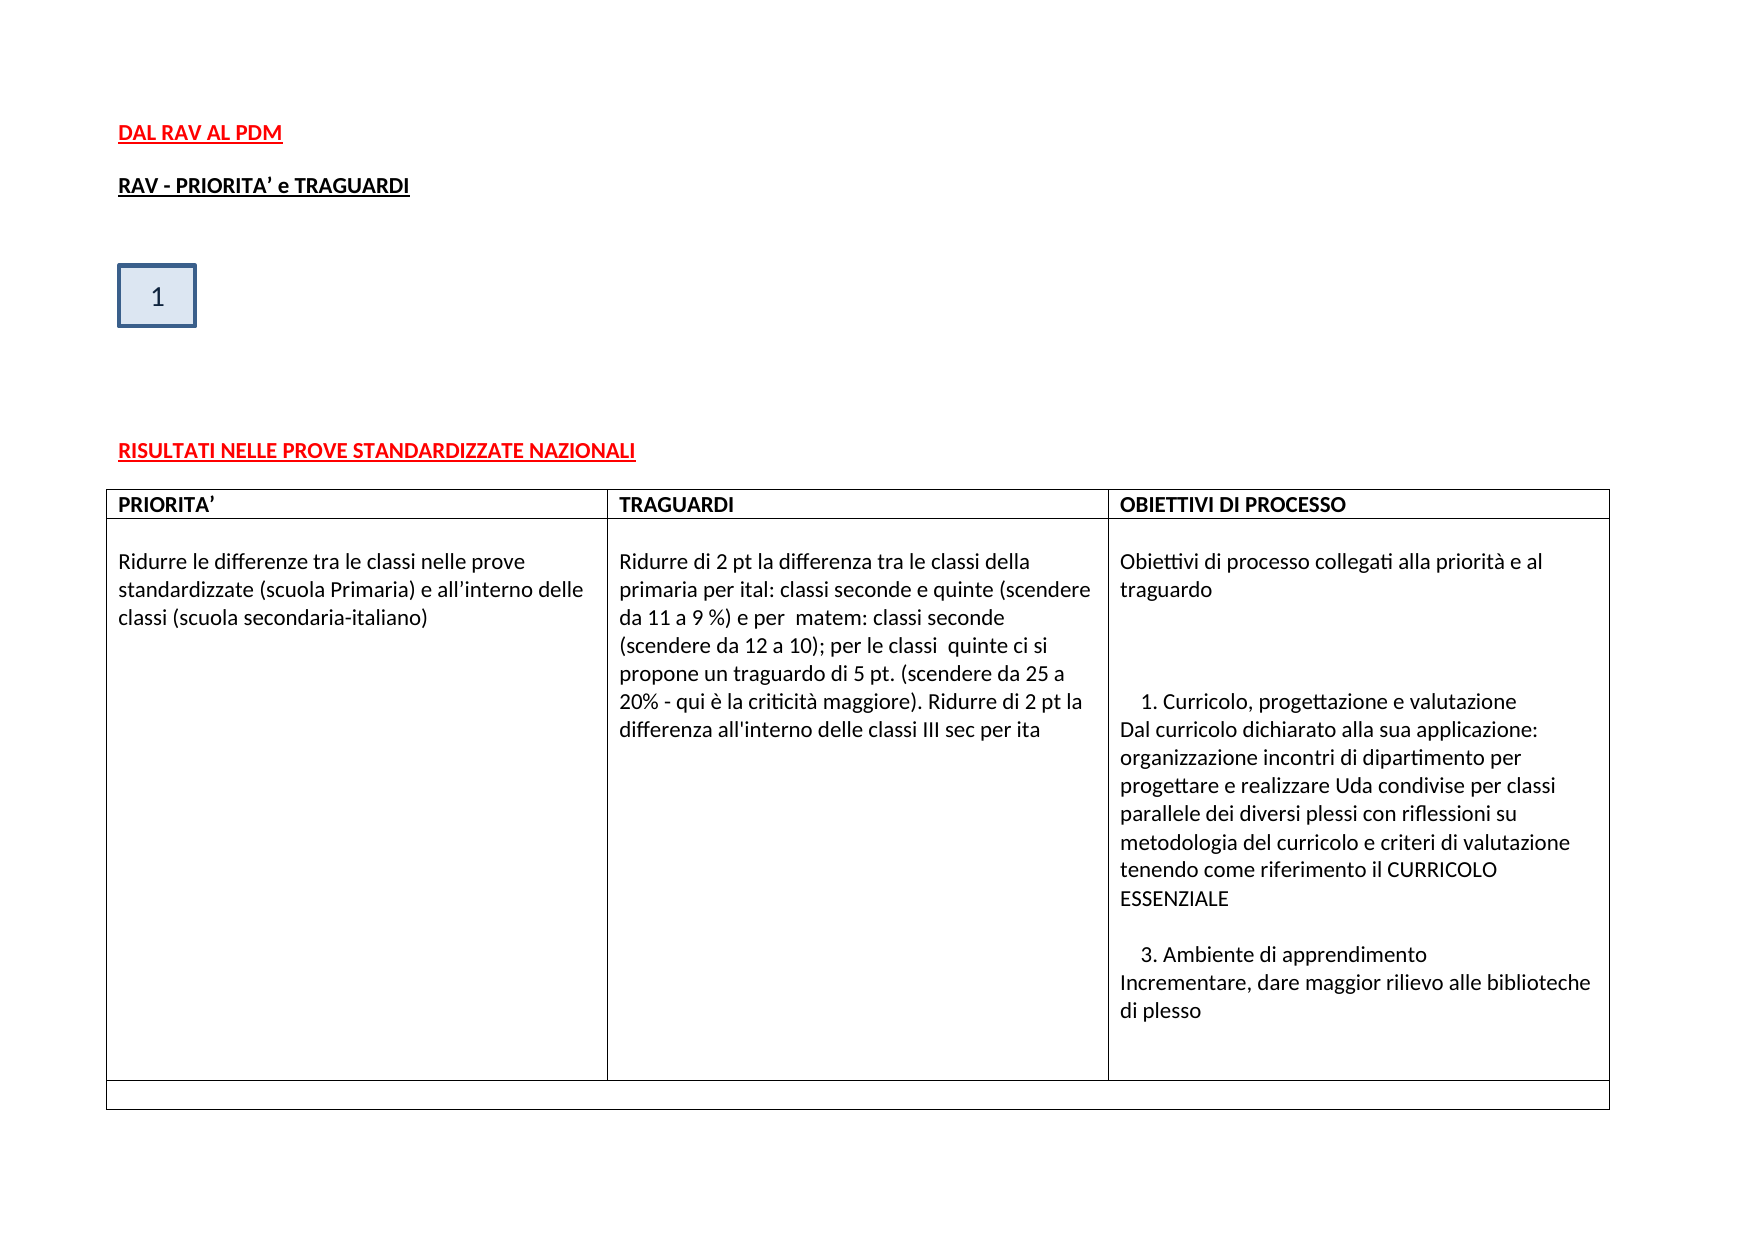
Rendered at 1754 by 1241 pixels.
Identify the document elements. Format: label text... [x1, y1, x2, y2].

text RISULTATI NELLE PROVE STANDARDIZZATE NAZIONALI [118, 436, 1606, 464]
text DAL RAV AL PDM [118, 118, 1606, 146]
table_header TRAGUARDI [608, 490, 1108, 518]
table_cell Ridurre di 2 pt la differenza tra le classi della primaria per ital: classi seconde e quinte (scendere da 11 a 9 %) e per matem: classi seconde (scendere da 12 a 10); per le classi quinte ci si propone un traguardo di 5 pt. (scendere da 25 a 20% - qui è la criticità maggiore). Ridurre di 2 pt la differenza all'interno delle classi III sec per ita [608, 519, 1108, 1080]
table_header OBIETTIVI DI PROCESSO [1109, 490, 1609, 518]
table_cell Ridurre le differenze tra le classi nelle prove standardizzate (scuola Primaria) e all’interno delle classi (scuola secondaria-italiano) [107, 519, 607, 1080]
text RAV - PRIORITA’ e TRAGUARDI [118, 171, 1606, 199]
table_header PRIORITA’ [107, 490, 607, 518]
table_cell Obiettivi di processo collegati alla priorità e al traguardo 1. Curricolo, progettazione e valutazione Dal curricolo dichiarato alla sua applicazione: organizzazione incontri di dipartimento per progettare e realizzare Uda condivise per classi parallele dei diversi plessi con riflessioni su metodologia del curricolo e criteri di valutazione tenendo come riferimento il CURRICOLO ESSENZIALE 3. Ambiente di apprendimento Incrementare, dare maggior rilievo alle biblioteche di plesso [1109, 519, 1609, 1080]
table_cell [107, 1081, 1609, 1109]
